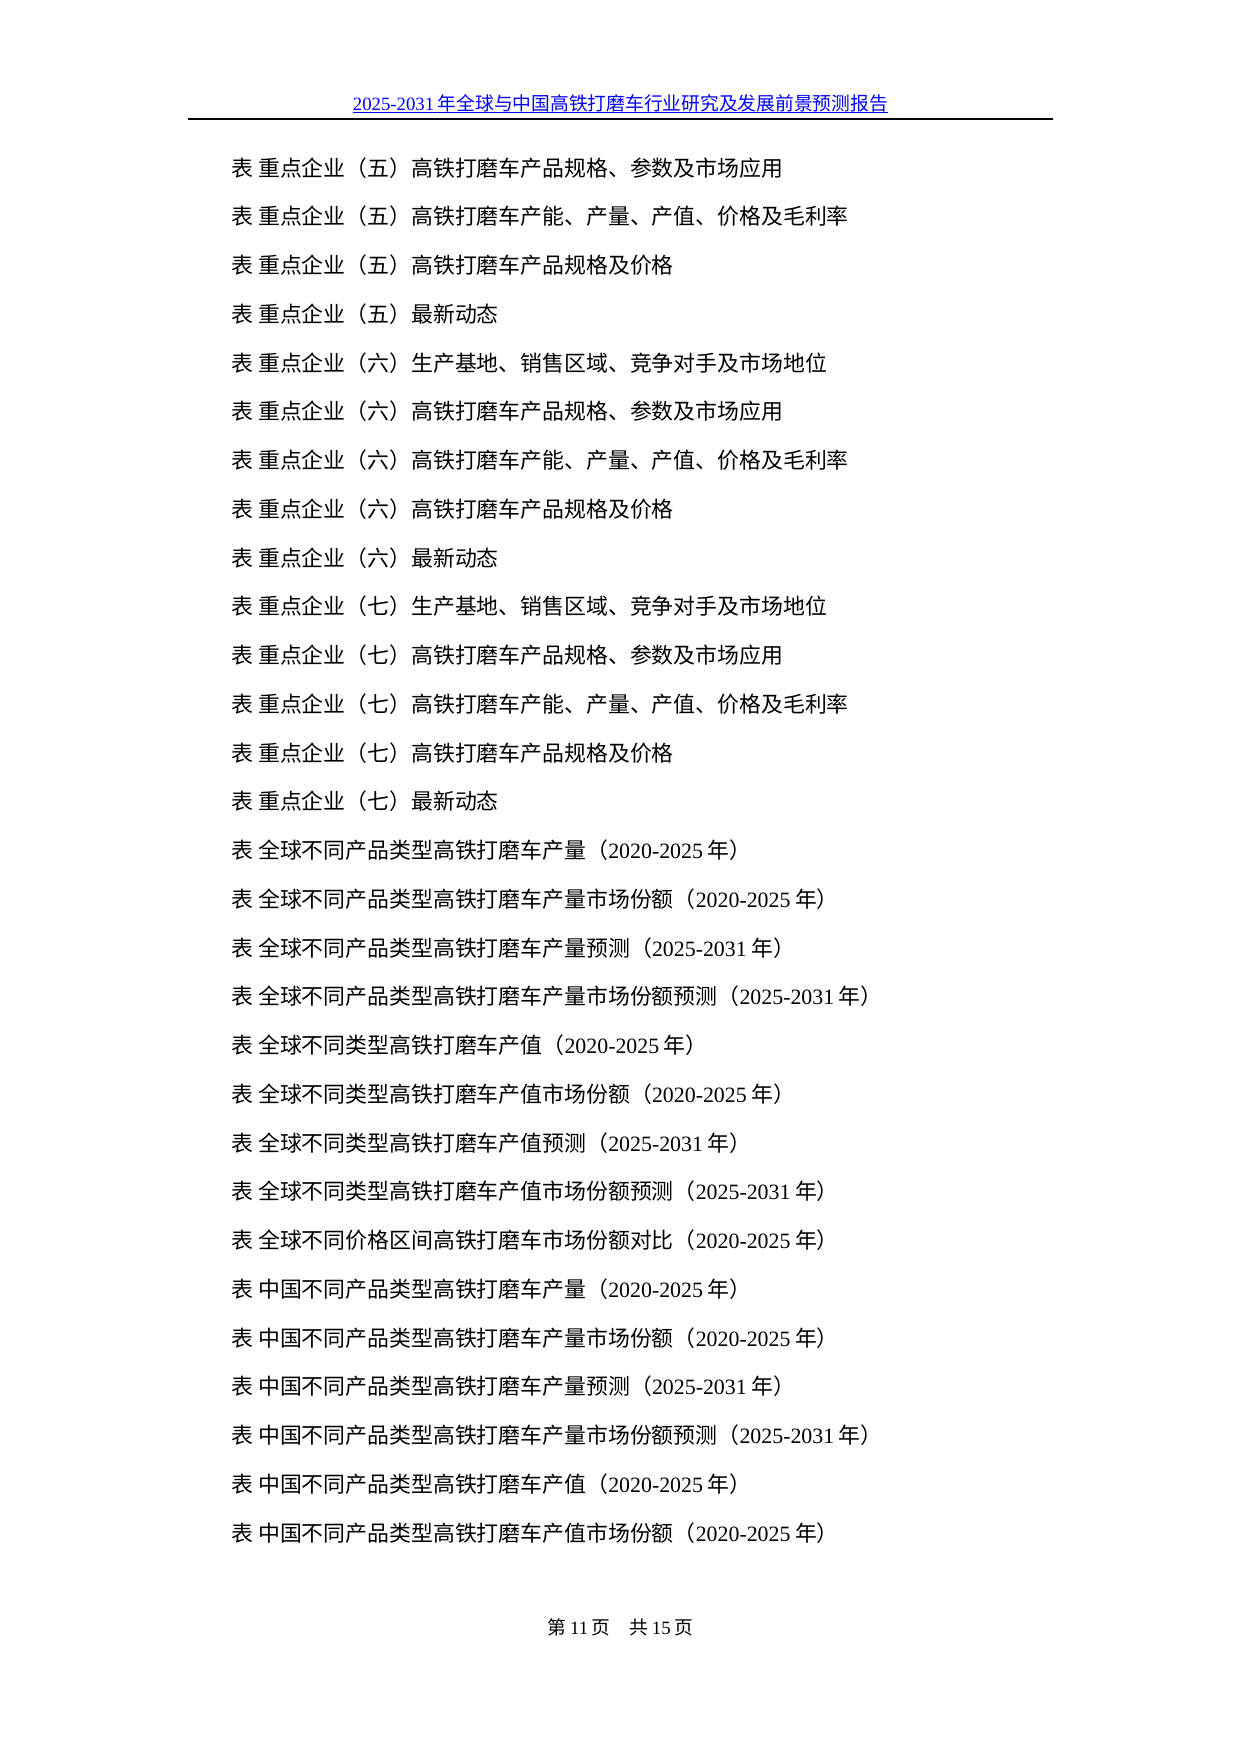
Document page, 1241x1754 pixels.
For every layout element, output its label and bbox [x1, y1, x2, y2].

text [187, 150, 1053, 1548]
